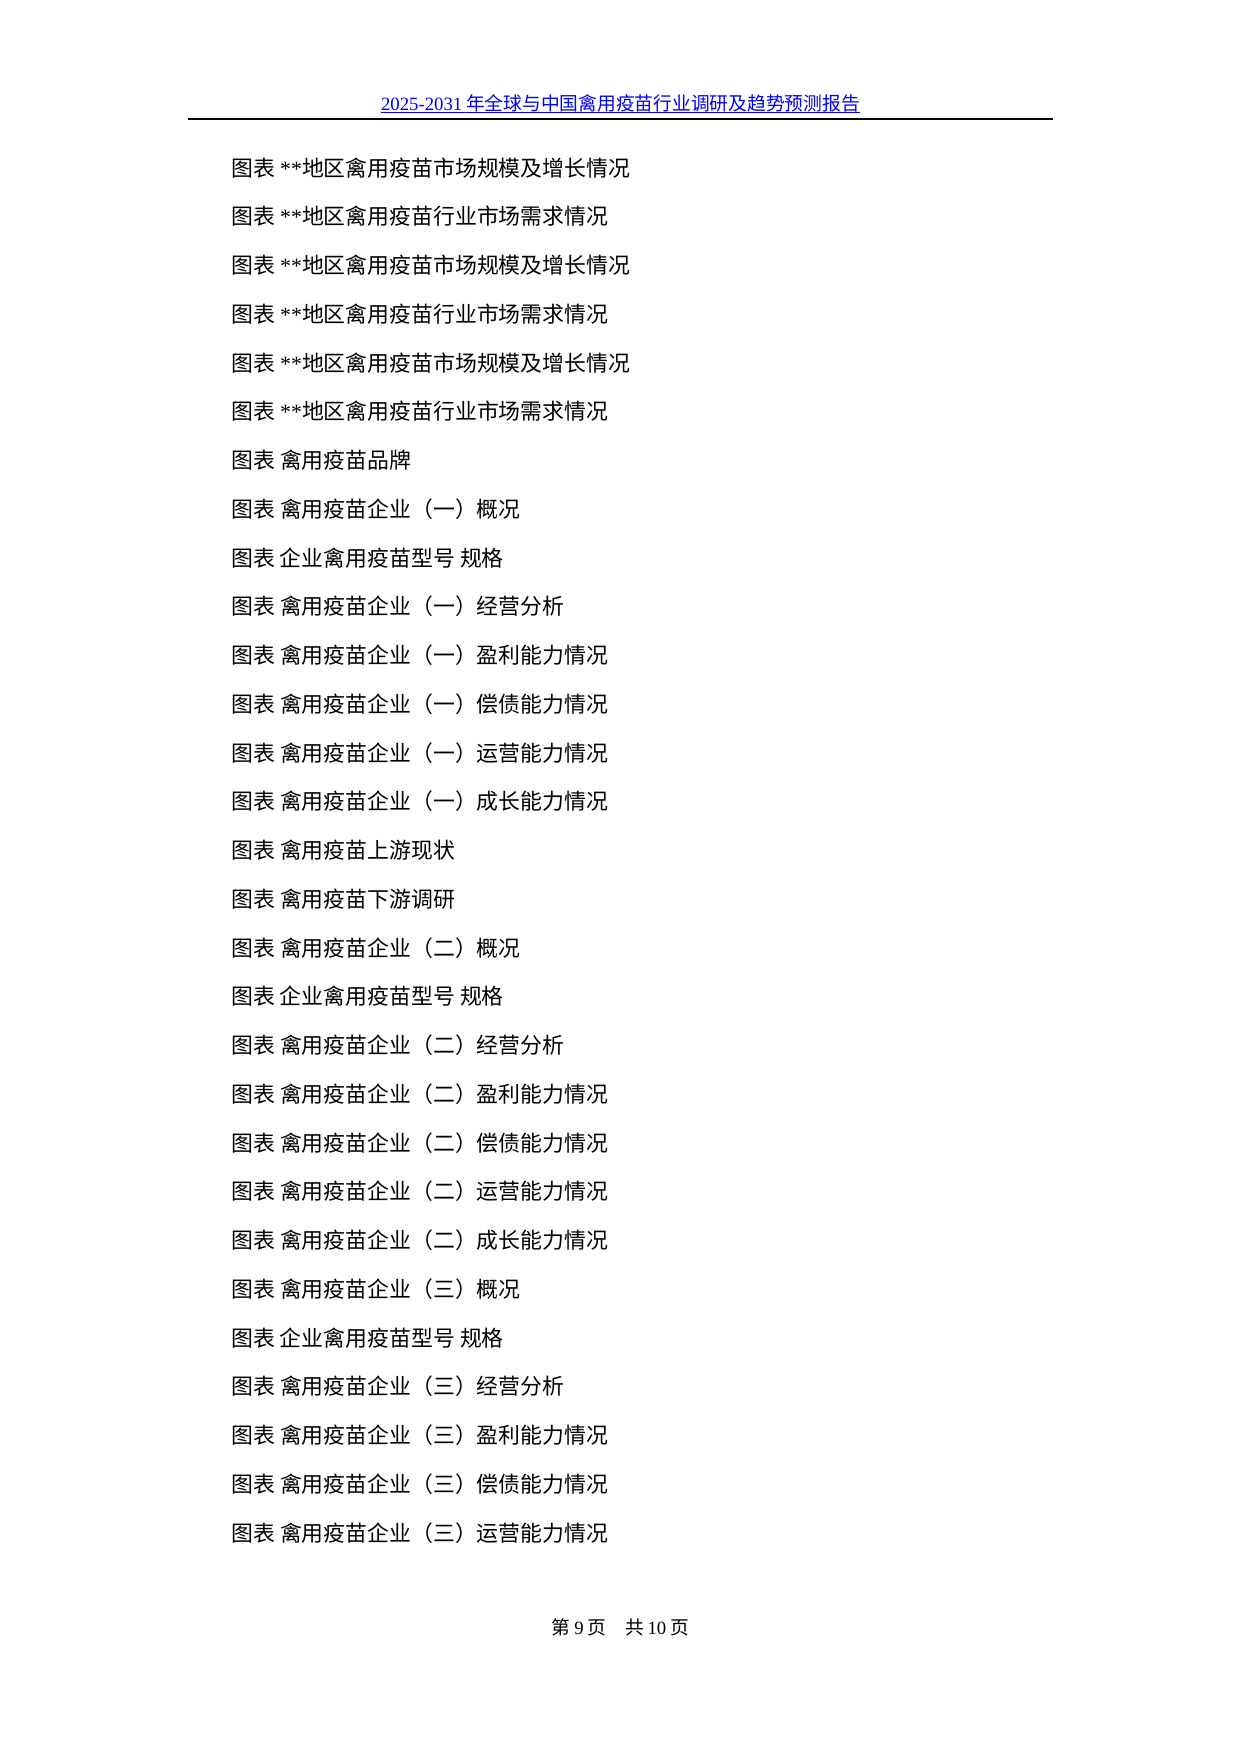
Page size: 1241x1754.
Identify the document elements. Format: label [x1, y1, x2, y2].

text [187, 150, 1053, 1548]
